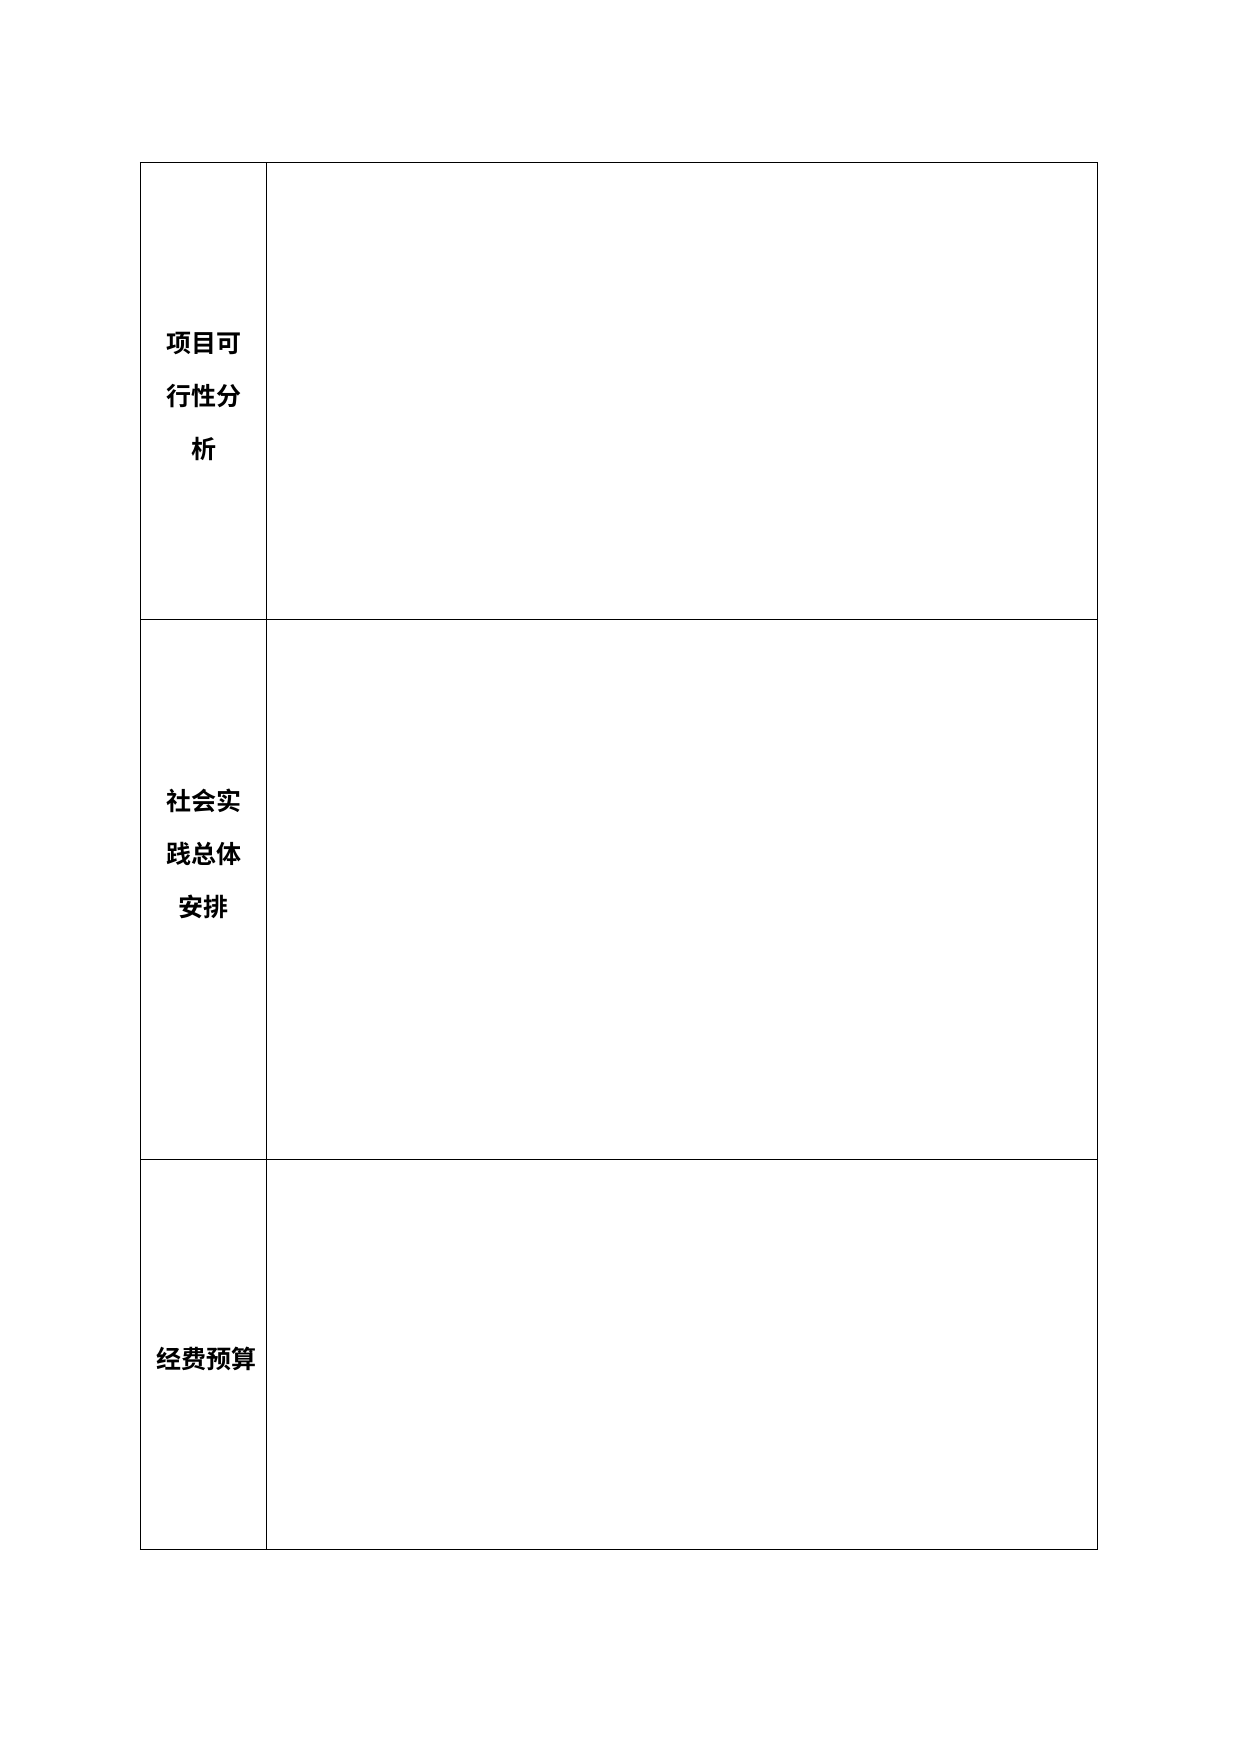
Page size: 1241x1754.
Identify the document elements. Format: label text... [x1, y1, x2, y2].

table_cell 社会实践总体安排 [141, 620, 266, 1159]
table_cell [267, 620, 1097, 1159]
table_header 项目可行性分析 [141, 163, 266, 618]
table_header [267, 163, 1097, 618]
table_cell 经费预算 [141, 1160, 266, 1549]
table_cell [267, 1160, 1097, 1549]
